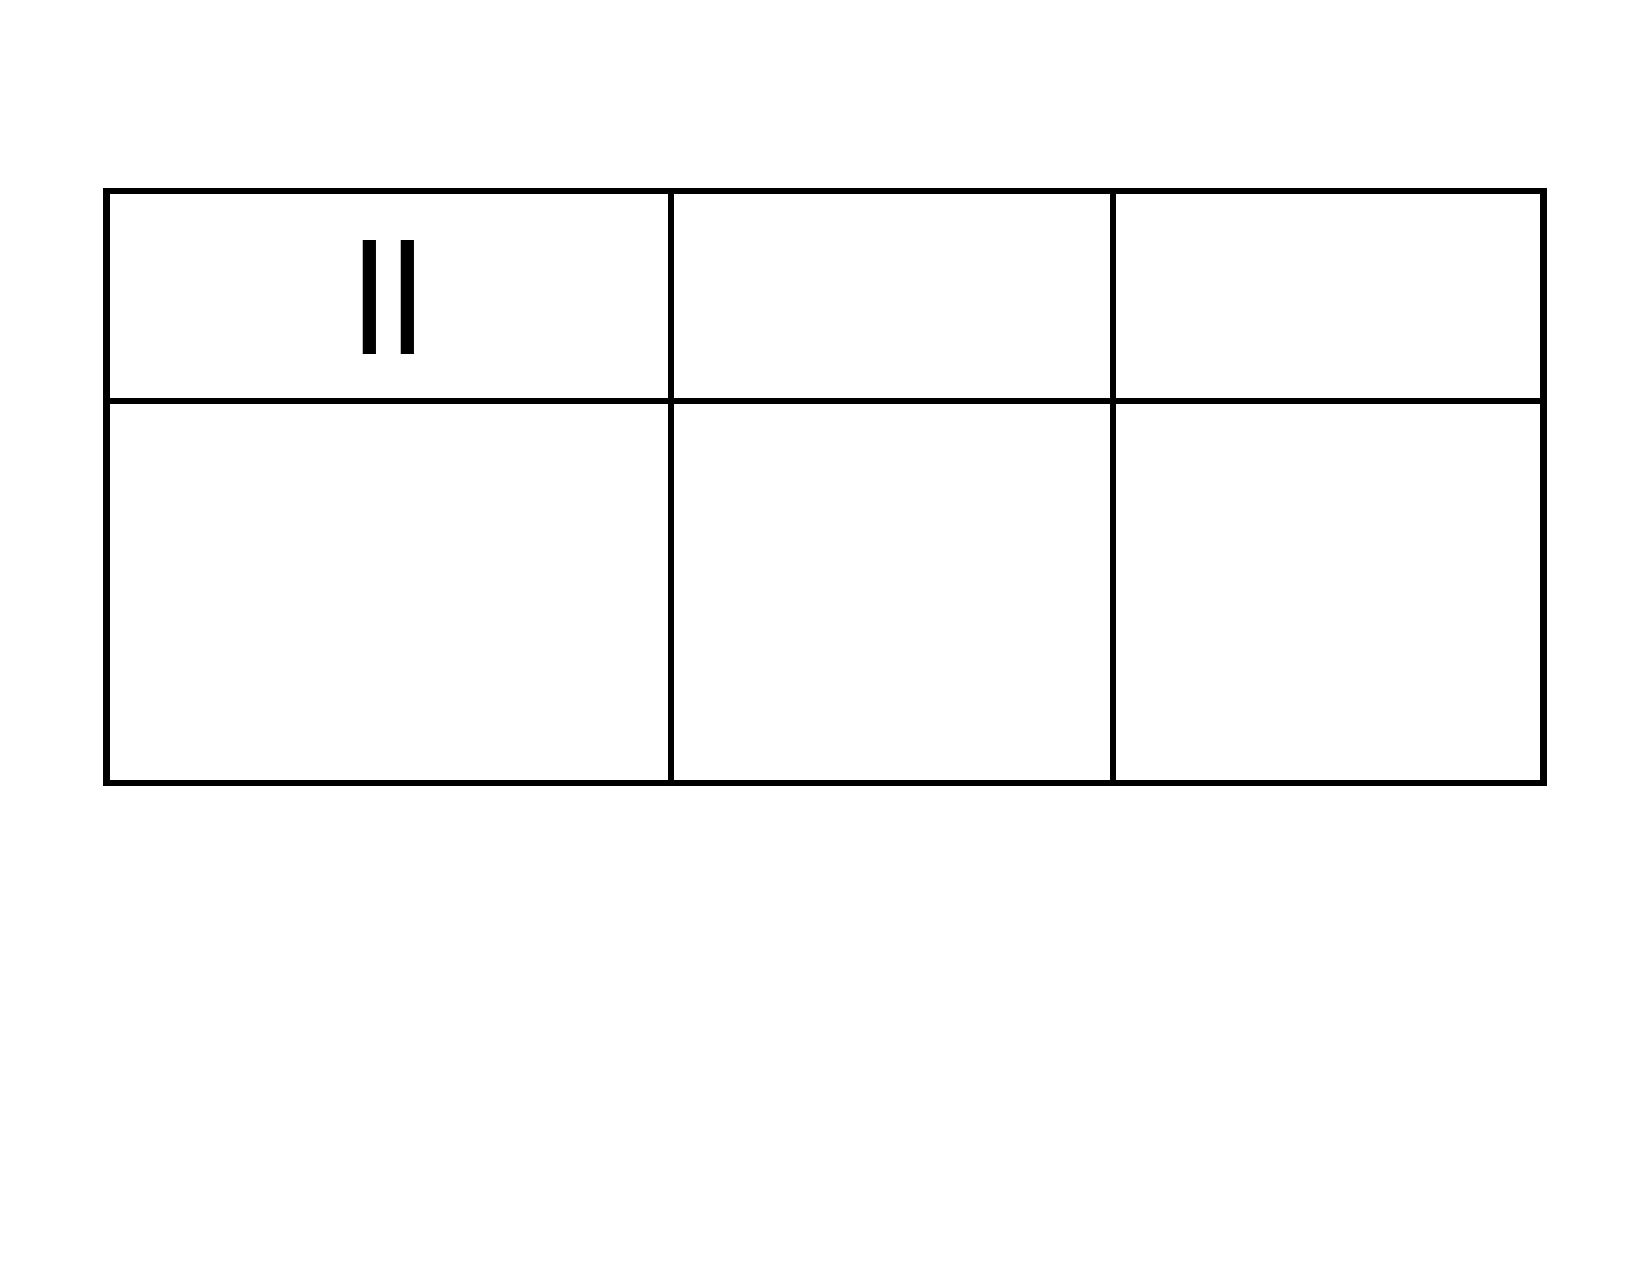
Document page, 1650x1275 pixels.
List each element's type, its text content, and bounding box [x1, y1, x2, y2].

table_cell [110, 404, 668, 779]
table_header windmill [110, 194, 668, 398]
table_cell [674, 404, 1110, 779]
table_cell [1116, 404, 1540, 779]
table_header to [674, 194, 1110, 398]
table_header [1116, 194, 1540, 398]
